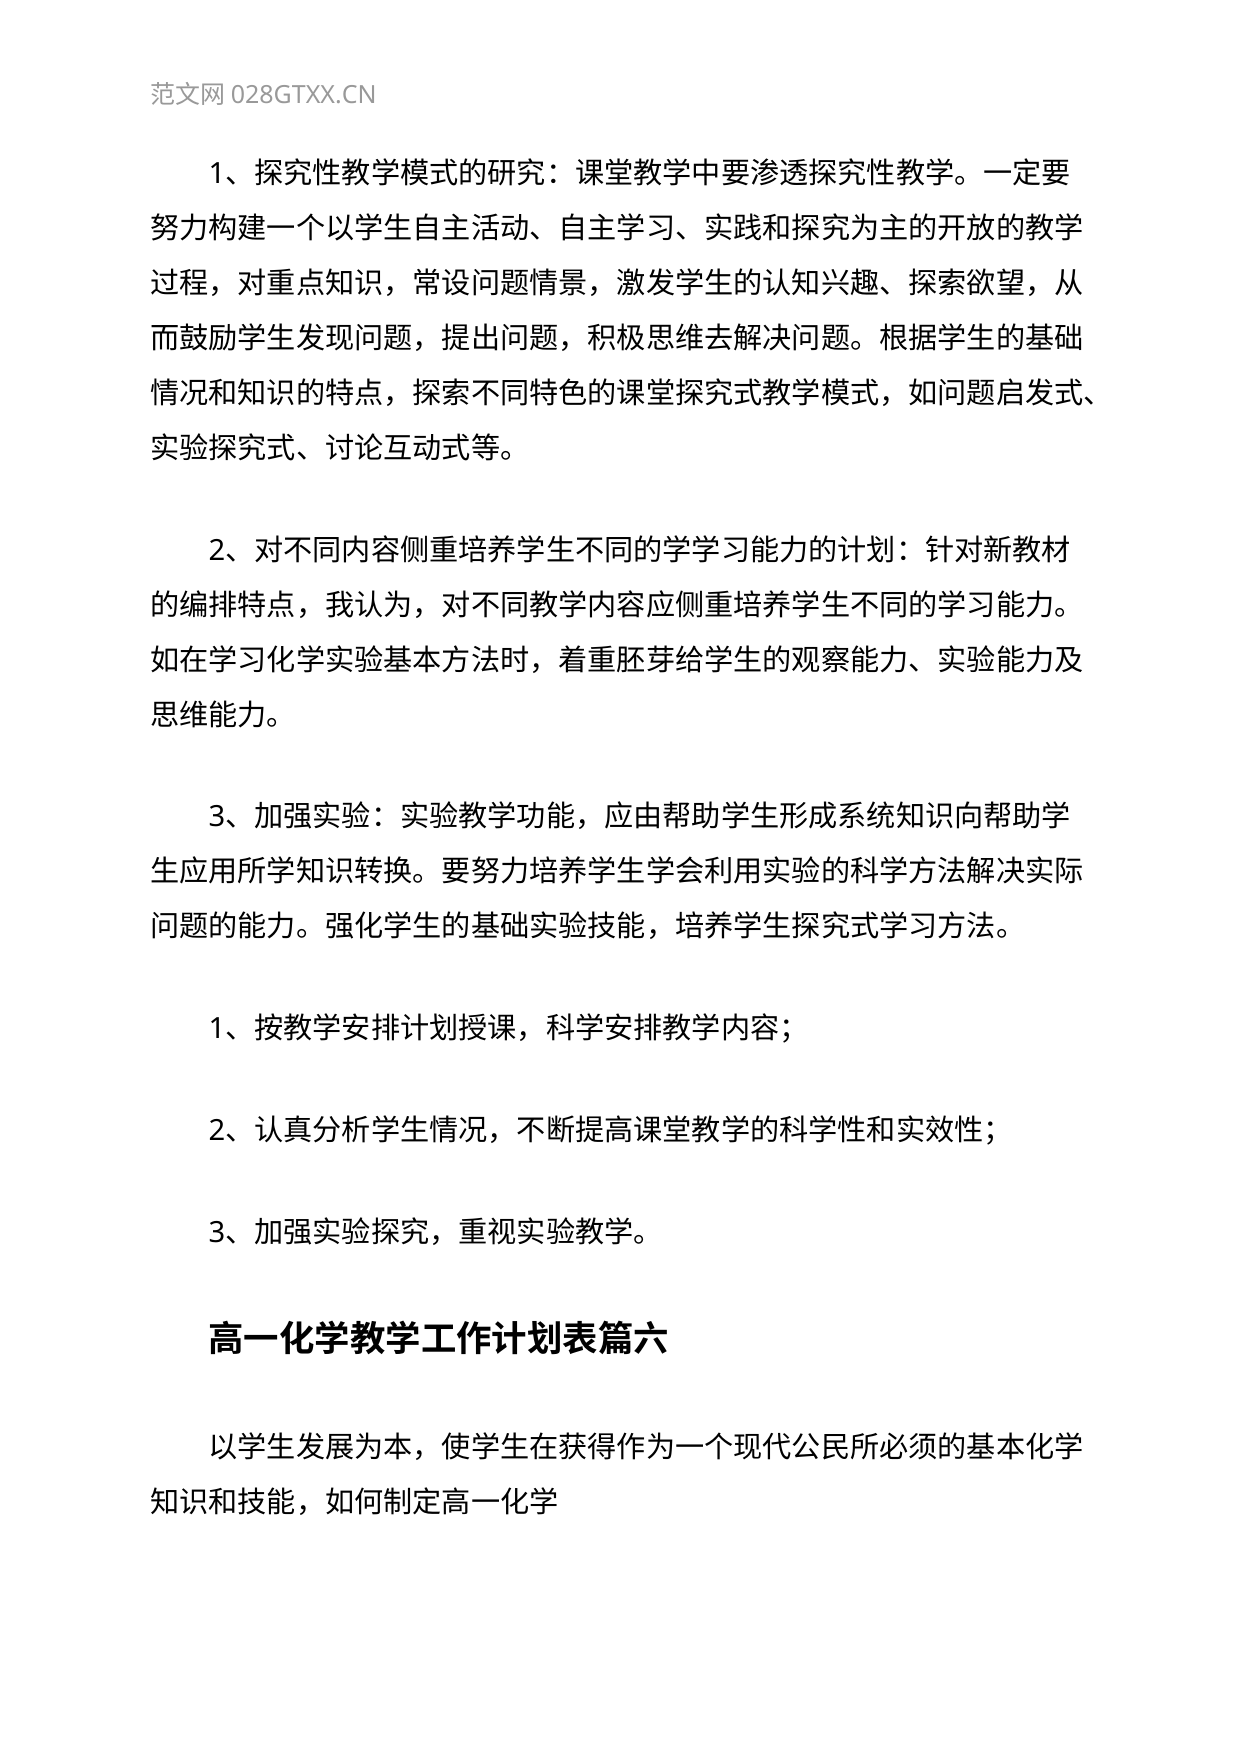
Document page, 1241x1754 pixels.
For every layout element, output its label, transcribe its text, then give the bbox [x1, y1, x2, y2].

text 3、加强实验探究，重视实验教学。 [150, 1208, 1090, 1251]
text 高一化学教学工作计划表篇六 [150, 1311, 1090, 1362]
text 3、加强实验：实验教学功能，应由帮助学生形成系统知识向帮助学生应用所学知识转换。要努力培养学生学会利用实验的科学方法解决实际问题的能力。强化学生的基础实验技能，培养学生探究式学习方法。 [150, 793, 1090, 945]
text 以学生发展为本，使学生在获得作为一个现代公民所必须的基本化学知识和技能，如何制定高一化学 [150, 1424, 1090, 1521]
text 2、认真分析学生情况，不断提高课堂教学的科学性和实效性； [150, 1107, 1090, 1149]
text 2、对不同内容侧重培养学生不同的学学习能力的计划：针对新教材的编排特点，我认为，对不同教学内容应侧重培养学生不同的学习能力。如在学习化学实验基本方法时，着重胚芽给学生的观察能力、实验能力及思维能力。 [150, 526, 1090, 733]
text 1、探究性教学模式的研究：课堂教学中要渗透探究性教学。一定要努力构建一个以学生自主活动、自主学习、实践和探究为主的开放的教学过程，对重点知识，常设问题情景，激发学生的认知兴趣、探索欲望，从而鼓励学生发现问题，提出问题，积极思维去解决问题。根据学生的基础情况和知识的特点，探索不同特色的课堂探究式教学模式，如问题启发式、实验探究式、讨论互动式等。 [150, 150, 1090, 467]
text 1、按教学安排计划授课，科学安排教学内容； [150, 1004, 1090, 1047]
